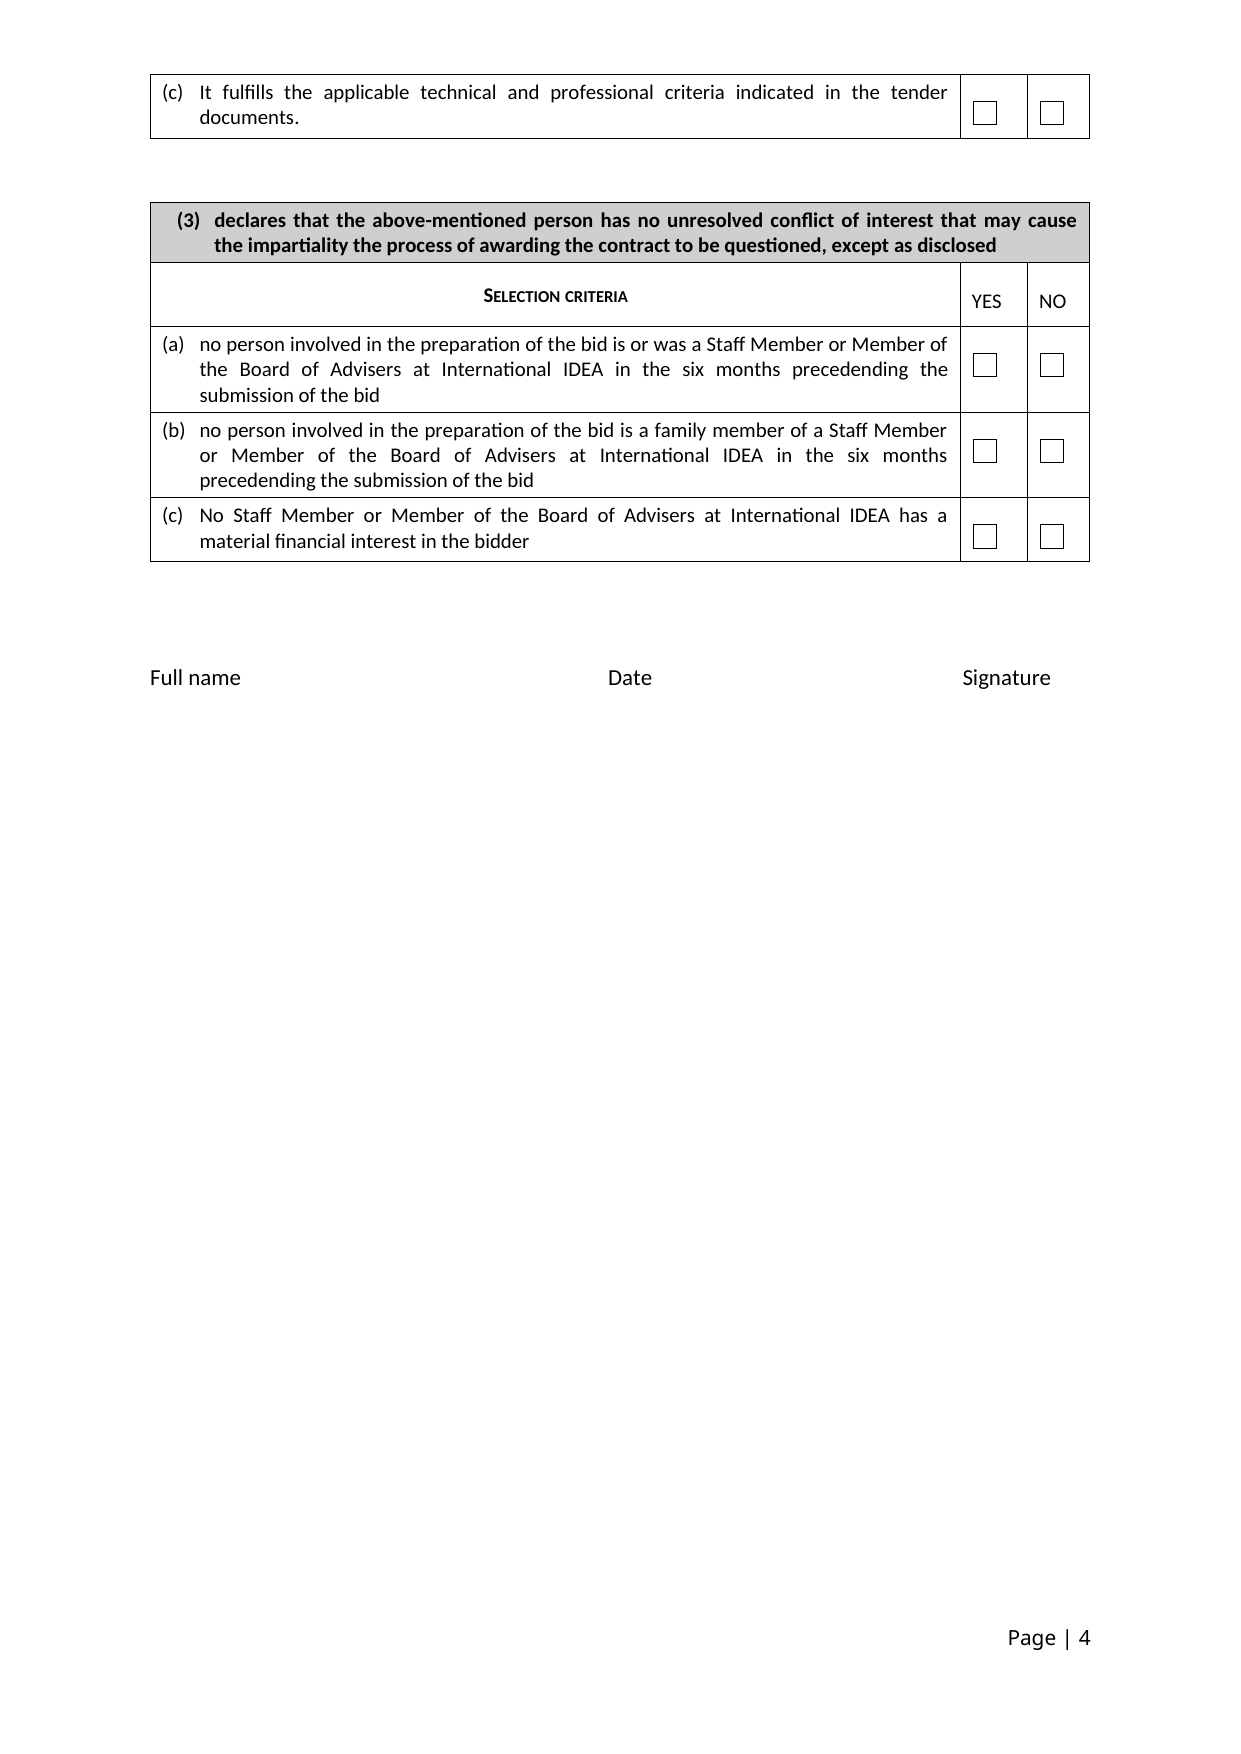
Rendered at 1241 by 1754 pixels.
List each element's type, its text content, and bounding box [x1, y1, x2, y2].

table_cell no person involved in the preparation of the bid is a family member of a Staff Member or Member of the Board of Advisers at International IDEA in the six months precedending the submission of the bid [151, 413, 960, 497]
table_cell [1028, 498, 1089, 561]
table_cell [1028, 75, 1089, 138]
table_cell [961, 75, 1027, 138]
table_cell [1028, 413, 1089, 497]
table_cell [961, 498, 1027, 561]
table_cell [961, 327, 1027, 412]
table_header declares that the above-mentioned person has no unresolved conflict of interest that may cause the impartiality the process of awarding the contract to be questioned, except as disclosed [151, 203, 1089, 262]
table_cell no person involved in the preparation of the bid is or was a Staff Member or Member of the Board of Advisers at International IDEA in the six months precedending the submission of the bid [151, 327, 960, 412]
table_cell No Staff Member or Member of the Board of Advisers at International IDEA has a material financial interest in the bidder [151, 498, 960, 561]
table_cell YES [961, 263, 1027, 326]
table_cell [1028, 327, 1089, 412]
text Full name Date Signature [150, 663, 1090, 691]
table_cell It fulfills the applicable technical and professional criteria indicated in the tender documents. [151, 75, 960, 138]
table_cell Selection criteria [151, 263, 960, 326]
table_cell [961, 413, 1027, 497]
table_cell NO [1028, 263, 1089, 326]
